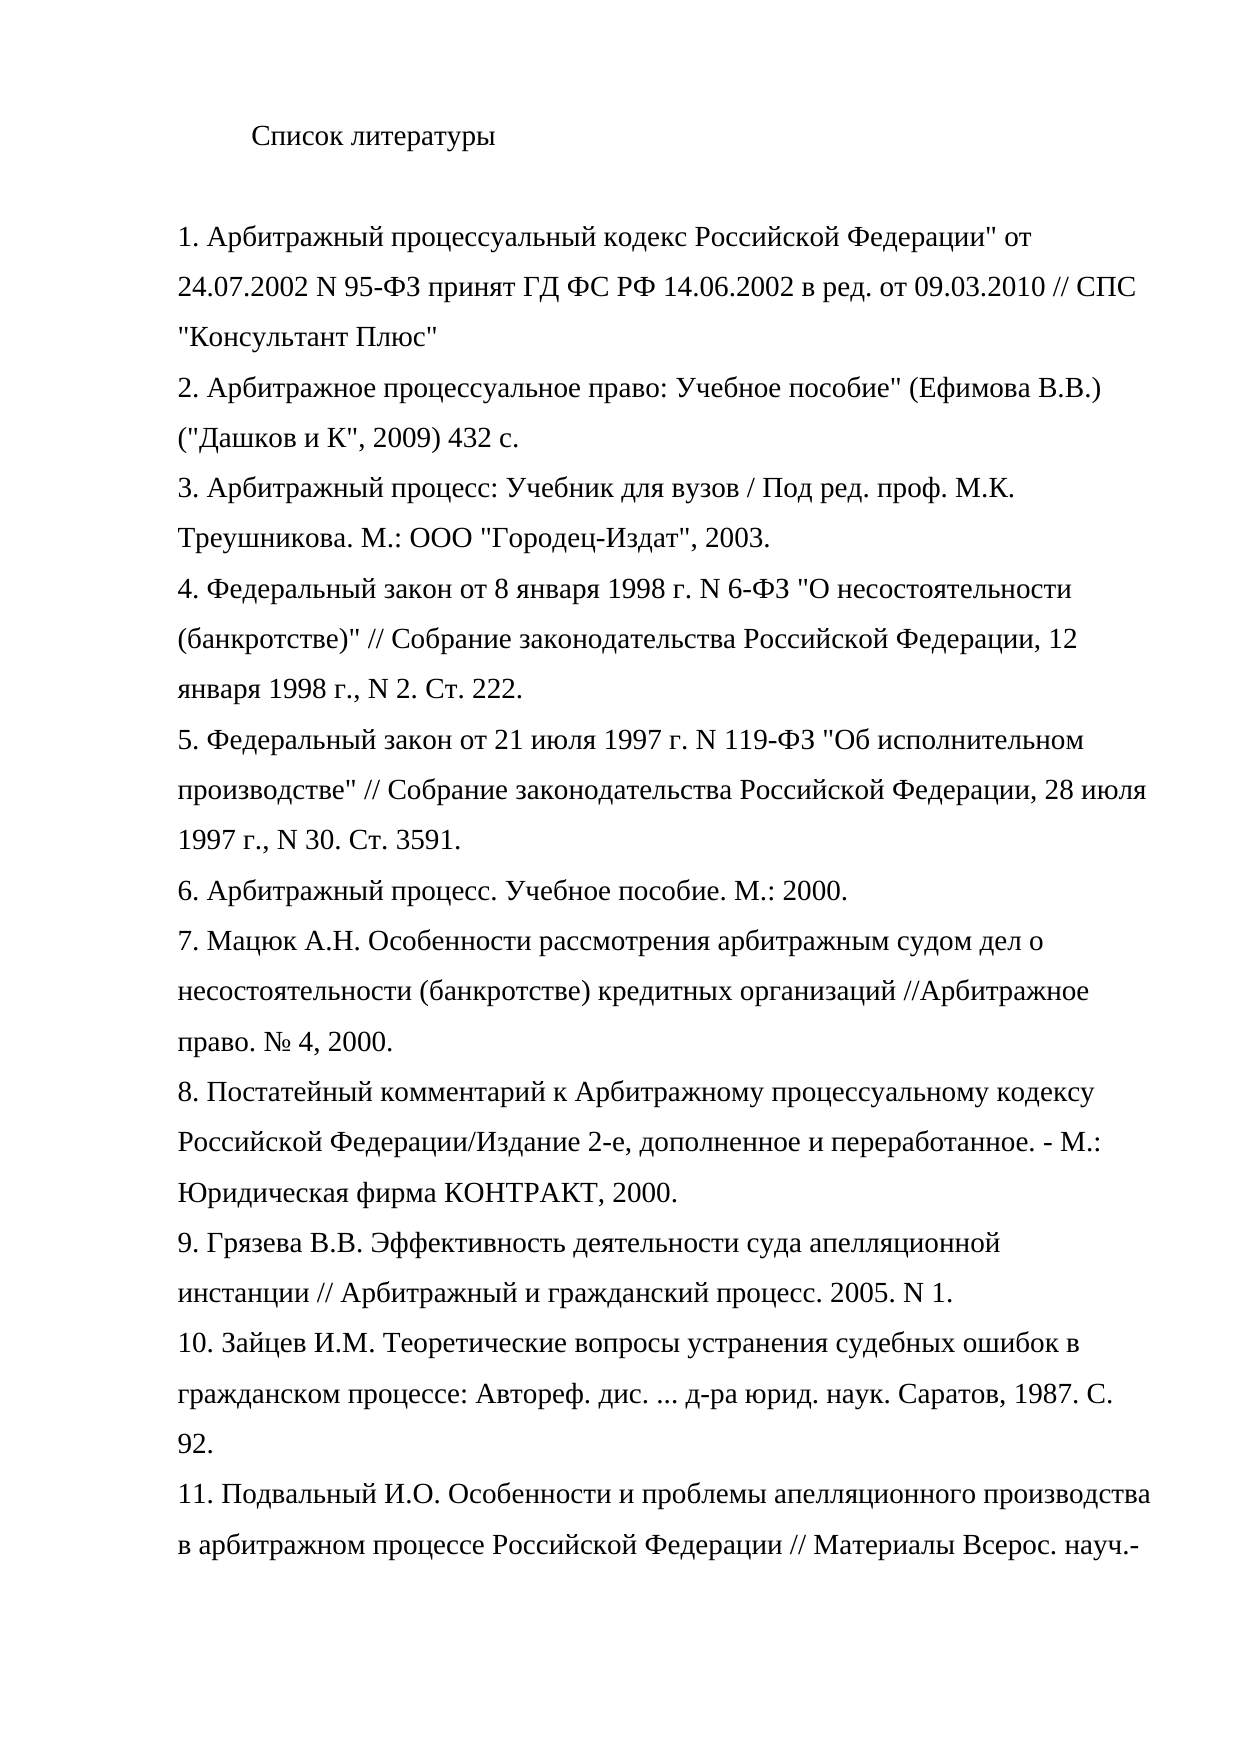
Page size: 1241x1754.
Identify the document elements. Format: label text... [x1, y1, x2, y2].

text Список литературы [177, 118, 1152, 152]
text 10. Зайцев И.М. Теоретические вопросы устранения судебных ошибок в гражданском процессе: Автореф. дис. ... д-ра юрид. наук. Саратов, 1987. С. 92. [177, 1326, 1152, 1460]
text 2. Арбитражное процессуальное право: Учебное пособие" (Ефимова В.В.) ("Дашков и К", 2009) 432 с. [177, 370, 1152, 453]
text 8. Постатейный комментарий к Арбитражному процессуальному кодексу Российской Федерации/Издание 2-е, дополненное и переработанное. - М.: Юридическая фирма КОНТРАКТ, 2000. [177, 1074, 1152, 1208]
text 4. Федеральный закон от 8 января . N 6-ФЗ "О несостоятельности (банкротстве)" // Собрание законодательства Российской Федерации, 12 января ., N 2. Ст. 222. [177, 571, 1152, 705]
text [177, 1477, 1152, 1560]
text 6. Арбитражный процесс. Учебное пособие. М.: 2000. [177, 873, 1152, 906]
text 9. Грязева В.В. Эффективность деятельности суда апелляционной инстанции // Арбитражный и гражданский процесс. 2005. N 1. [177, 1225, 1152, 1309]
text 5. Федеральный закон от 21 июля . N 119-ФЗ "Об исполнительном производстве" // Собрание законодательства Российской Федерации, 28 июля ., N 30. Ст. 3591. [177, 722, 1152, 856]
text 3. Арбитражный процесс: Учебник для вузов / Под ред. проф. М.К. Треушникова. М.: ООО "Городец-Издат", 2003. [177, 470, 1152, 554]
text 7. Мацюк А.Н. Особенности рассмотрения арбитражным судом дел о несостоятельности (банкротстве) кредитных организаций //Арбитражное право. № 4, 2000. [177, 923, 1152, 1057]
text 1. Арбитражный процессуальный кодекс Российской Федерации" от 24.07.2002 N 95-ФЗ принят ГД ФС РФ 14.06.2002 в ред. от 09.03.2010 // СПС "Консультант Плюс" [177, 219, 1152, 353]
